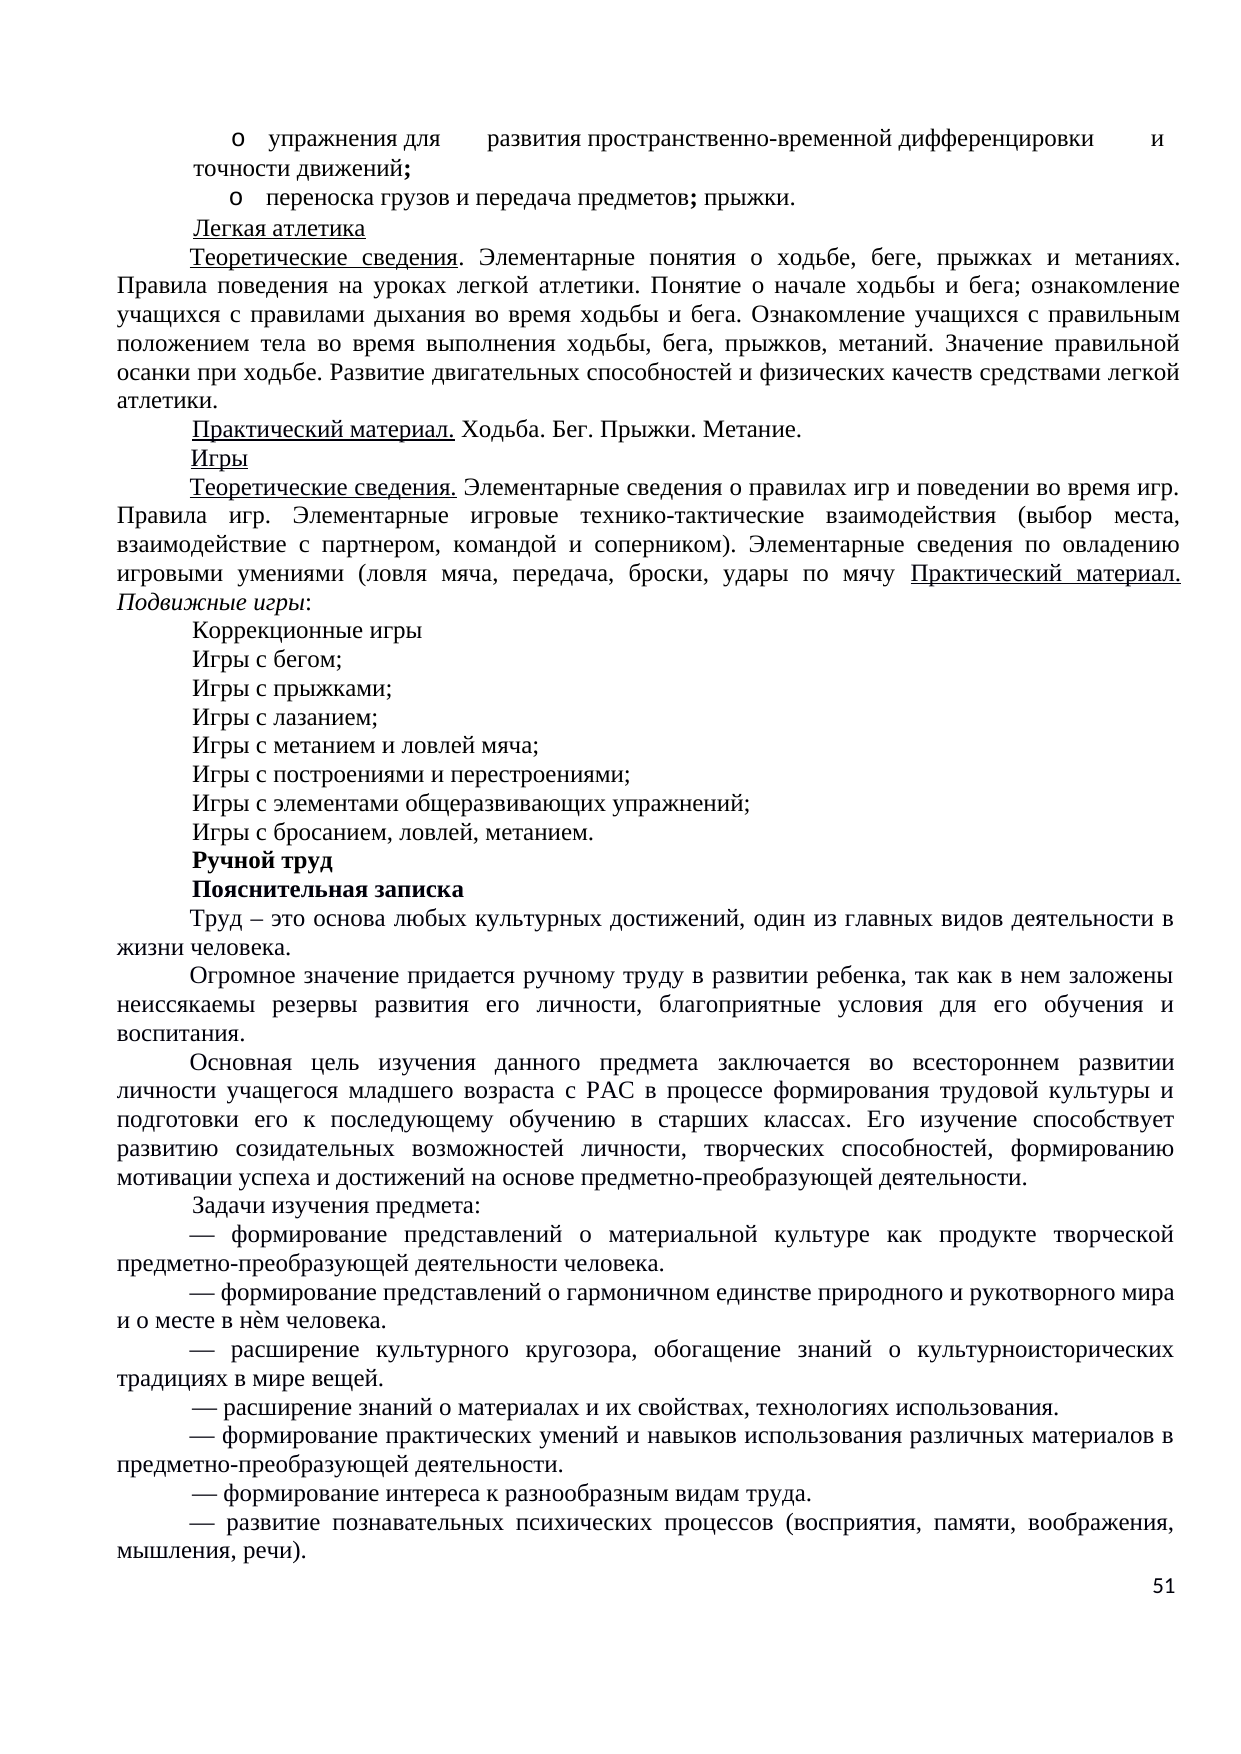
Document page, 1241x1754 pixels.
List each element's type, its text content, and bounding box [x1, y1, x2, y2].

text Игры с элементами общеразвивающих упражнений; [192, 788, 896, 817]
text ― расширение культурного кругозора, обогащение знаний о культурноисторических традициях в мире вещей. [117, 1334, 1175, 1392]
text Игры с бегом; [192, 644, 1181, 673]
text Теоретические сведения. Элементарные сведения о правилах игр и поведении во время игр. Правила игр. Элементарные игровые технико-тактические взаимодействия (выбор места, взаимодействие с партнером, командой и соперником). Элементарные сведения по овладению игровыми умениями (ловля мяча, передача, броски, удары по мячу Практический материал. Подвижные игры: [117, 472, 1181, 616]
text Теоретические сведения. Элементарные понятия о ходьбе, беге, прыжках и метаниях. Правила поведения на уроках легкой атлетики. Понятие о начале ходьбы и бега; ознакомление учащихся с правилами дыхания во время ходьбы и бега. Ознакомление учащихся с правильным положением тела во время выполнения ходьбы, бега, прыжков, метаний. Значение правильной осанки при ходьбе. Развитие двигательных способностей и физических качеств средствами легкой атлетики. [117, 242, 1181, 414]
text ― развитие познавательных психических процессов (восприятия, памяти, воображения, мышления, речи). [117, 1507, 1175, 1564]
list точности движений; [193, 153, 1181, 182]
text ― расширение знаний о материалах и их свойствах, технологиях использования. [192, 1392, 1175, 1421]
text Труд – это основа любых культурных достижений, один из главных видов деятельности в жизни человека. [117, 903, 1175, 961]
text Игры [190, 443, 1181, 472]
text Огромное значение придается ручному труду в развитии ребенка, так как в нем заложены неиссякаемы резервы развития его личности, благоприятные условия для его обучения и воспитания. [117, 961, 1175, 1047]
text Основная цель изучения данного предмета заключается во всестороннем развитии личности учащегося младшего возраста с РАС в процессе формирования трудовой культуры и подготовки его к последующему обучению в старших классах. Его изучение способствует развитию созидательных возможностей личности, творческих способностей, формированию мотивации успеха и достижений на основе предметно-преобразующей деятельности. [117, 1047, 1175, 1191]
text Задачи изучения предмета: [192, 1191, 1175, 1219]
text Игры с прыжками; [192, 673, 1181, 702]
list переноска грузов и передача предметов; прыжки. [228, 182, 1181, 213]
text ― формирование представлений о материальной культуре как продукте творческой предметно-преобразующей деятельности человека. [117, 1219, 1175, 1277]
text ― формирование практических умений и навыков использования различных материалов в предметно-преобразующей деятельности. [117, 1421, 1175, 1478]
text Игры с метанием и ловлей мяча; [192, 731, 1181, 759]
text Коррекционные игры [192, 616, 1181, 644]
text Практический материал. Ходьба. Бег. Прыжки. Метание. [192, 414, 1181, 443]
text Ручной труд [192, 846, 1181, 874]
list упражнения для развития пространственно-временной дифференцировки и [231, 123, 1181, 153]
list Легкая атлетика [193, 213, 703, 242]
text Игры с бросанием, ловлей, метанием. [192, 817, 896, 846]
text Пояснительная записка [192, 874, 1176, 903]
text Игры с построениями и перестроениями; [192, 759, 1181, 788]
text Игры с лазанием; [192, 702, 1181, 731]
text ― формирование представлений о гармоничном единстве природного и рукотворного мира и о месте в нѐм человека. [117, 1277, 1175, 1334]
text ― формирование интереса к разнообразным видам труда. [192, 1478, 1175, 1507]
